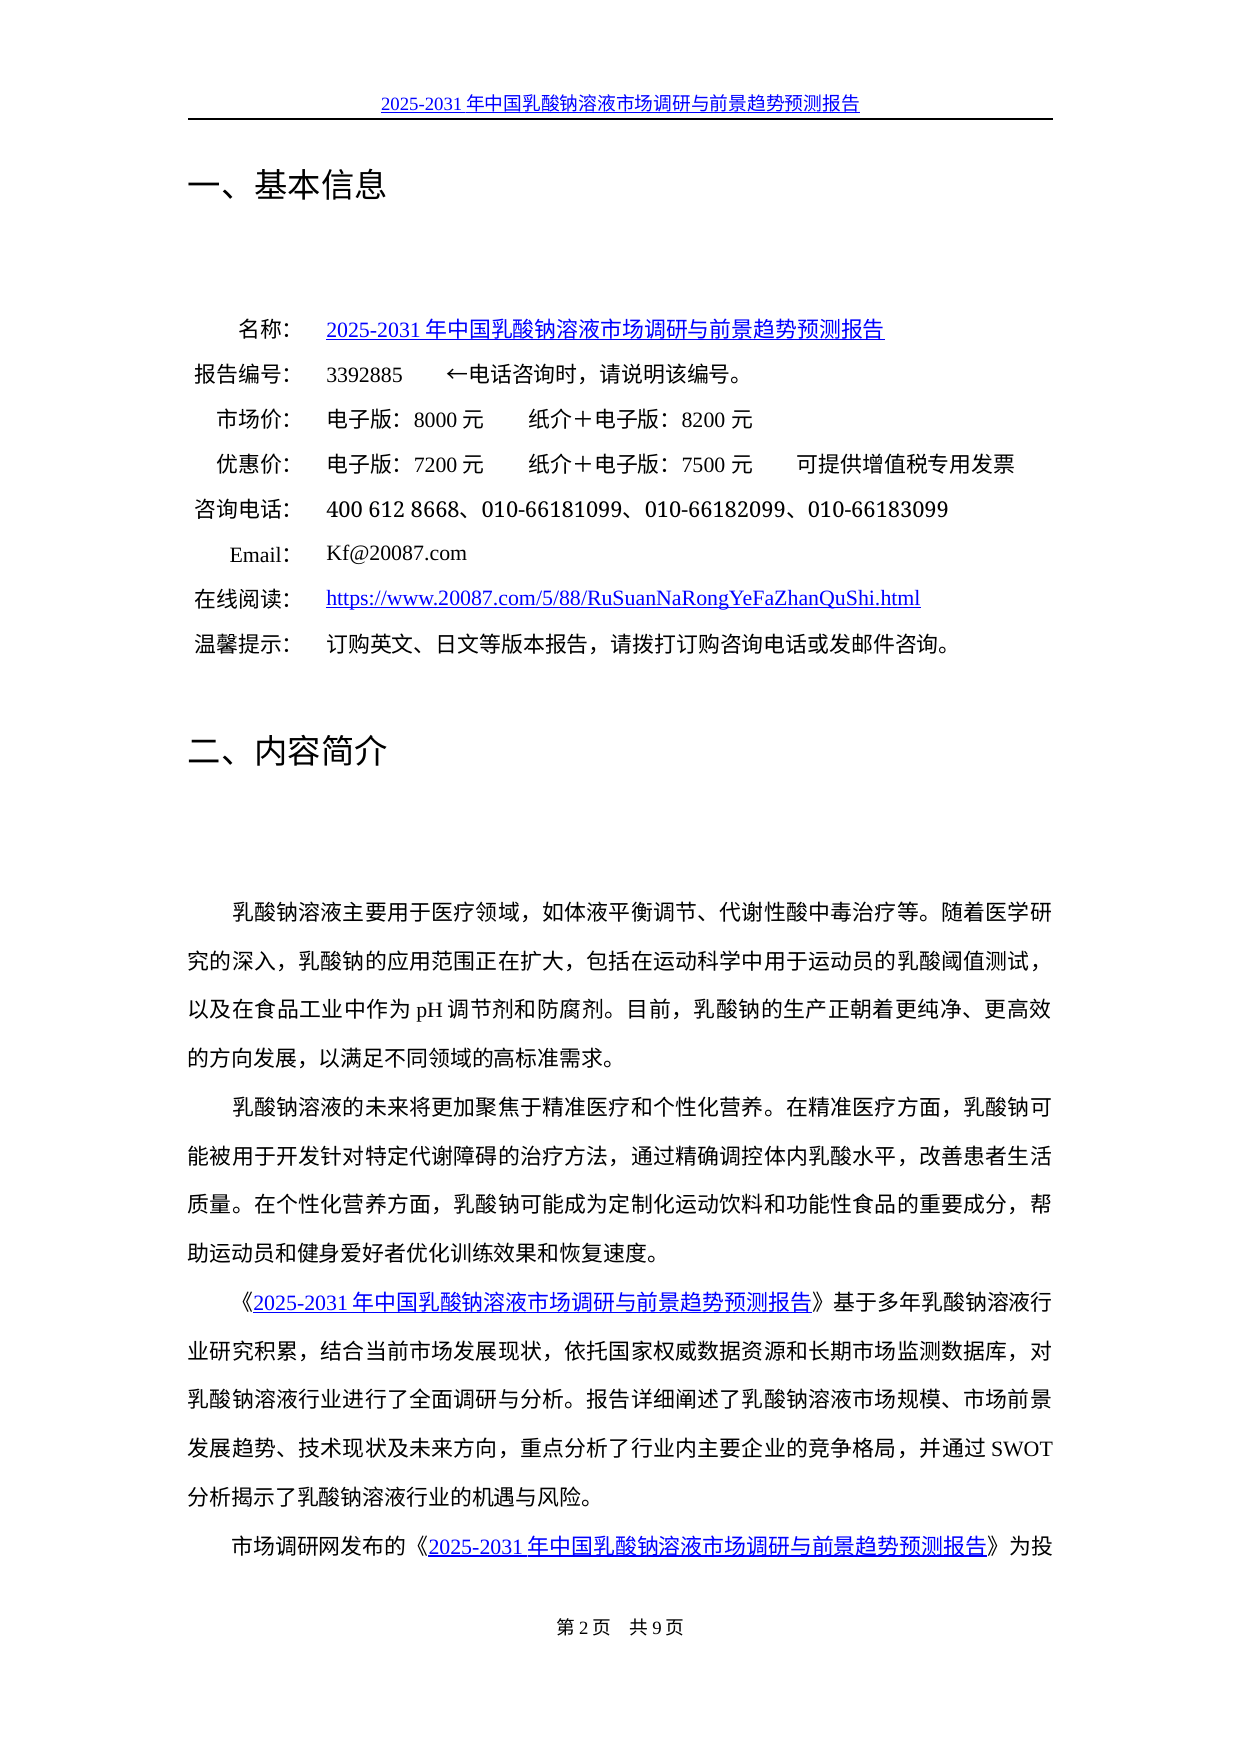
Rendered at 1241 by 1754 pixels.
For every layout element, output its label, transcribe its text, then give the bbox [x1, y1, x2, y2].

table_cell 咨询电话： [167, 492, 315, 537]
table_header 名称： [167, 312, 315, 357]
table_cell [315, 582, 1073, 627]
table_cell 报告编号： [167, 357, 315, 402]
table_header 2025-2031年中国乳酸钠溶液市场调研与前景趋势预测报告 [315, 312, 1073, 357]
title 一、基本信息 [187, 150, 1053, 215]
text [187, 894, 1053, 1561]
table_cell Kf@20087.com [315, 537, 1073, 582]
table_cell 市场价： [167, 402, 315, 447]
table_cell 优惠价： [167, 447, 315, 492]
title 二、内容简介 [187, 717, 1053, 782]
table_cell 3392885 ←电话咨询时，请说明该编号。 [315, 357, 1073, 402]
table_cell 在线阅读： [167, 582, 315, 627]
table_cell 订购英文、日文等版本报告，请拨打订购咨询电话或发邮件咨询。 [315, 627, 1073, 672]
table_cell 温馨提示： [167, 627, 315, 672]
table_cell Email： [167, 537, 315, 582]
table_cell 电子版：8000 元 纸介＋电子版：8200 元 [315, 402, 1073, 447]
table_cell 400 612 8668、010-66181099、010-66182099、010-66183099 [315, 492, 1073, 537]
table_cell 电子版：7200 元 纸介＋电子版：7500 元 可提供增值税专用发票 [315, 447, 1073, 492]
